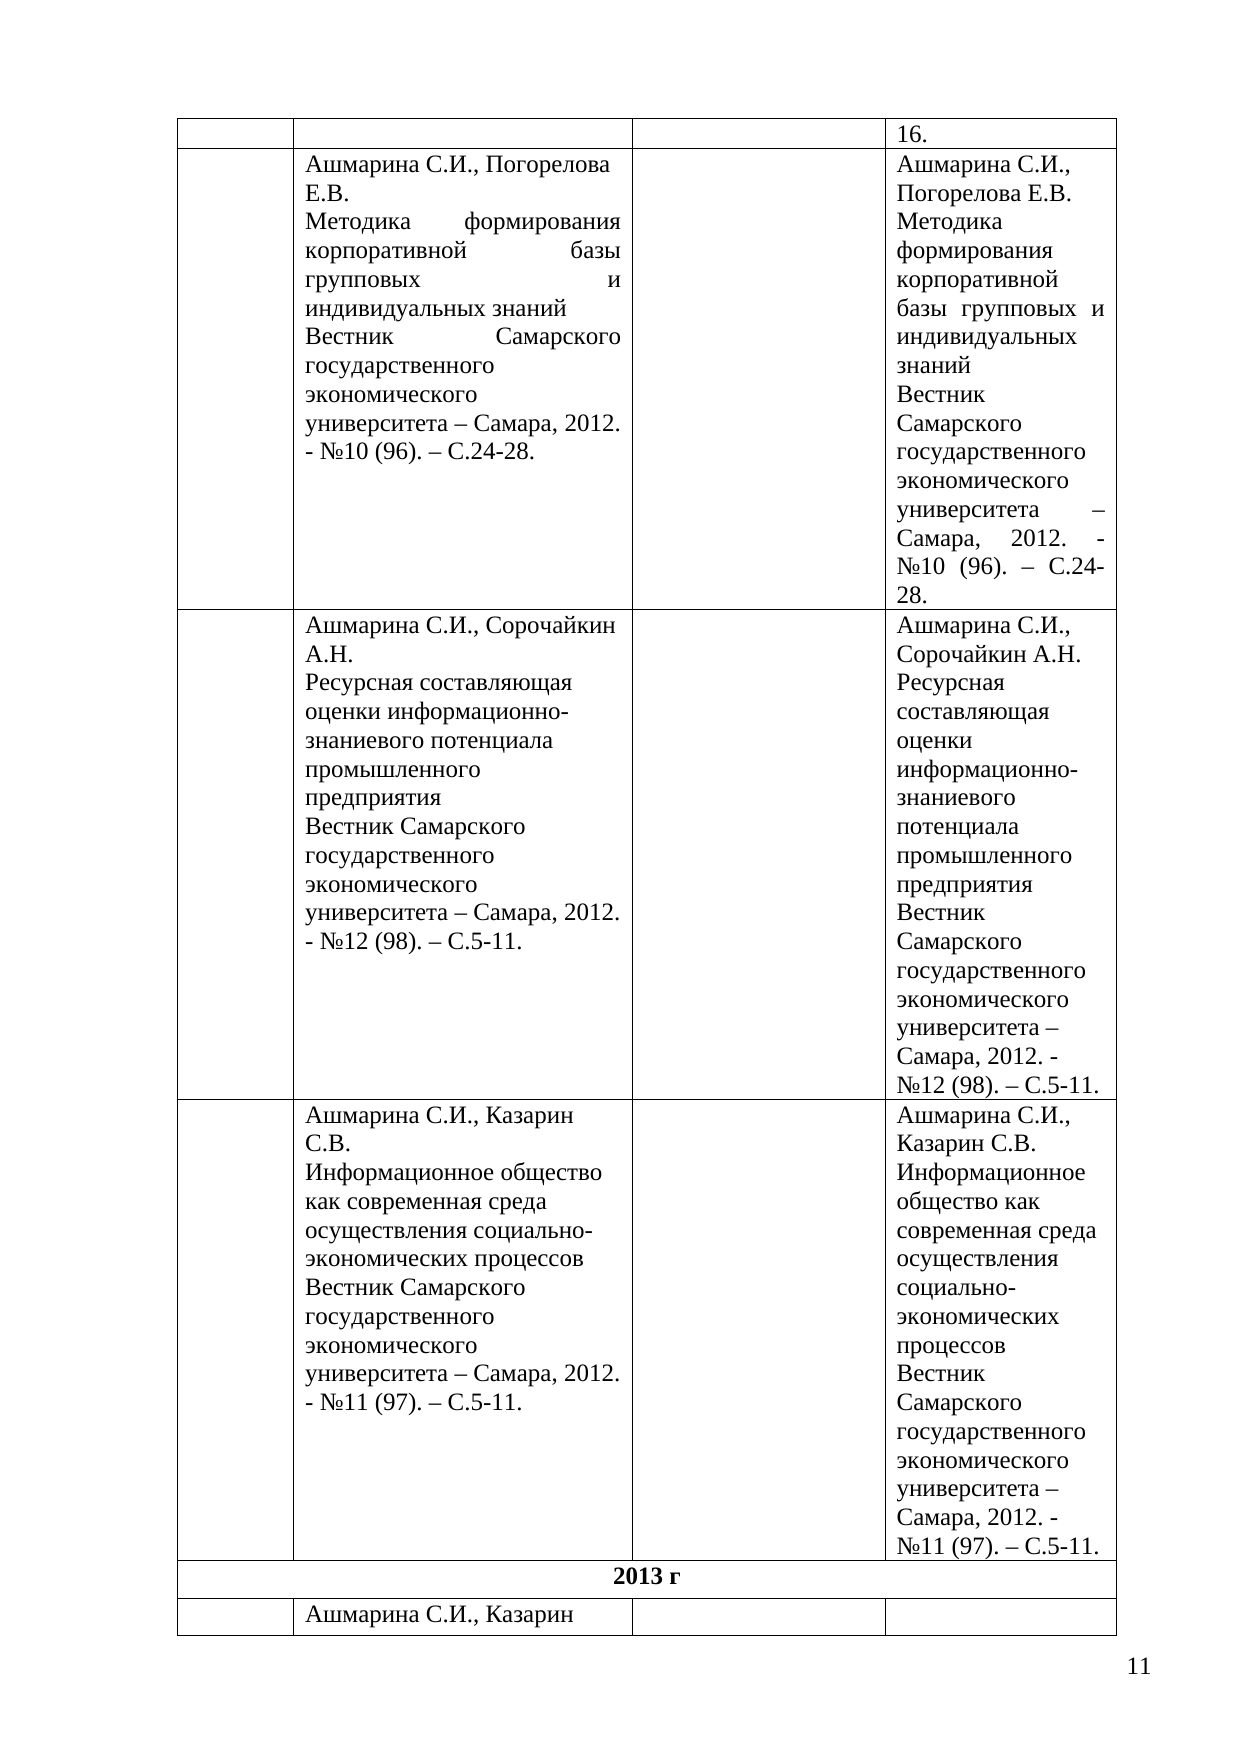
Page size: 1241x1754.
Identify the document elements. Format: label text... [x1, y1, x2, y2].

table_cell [886, 119, 1116, 148]
table_cell [178, 1561, 1116, 1598]
table_cell Ашмарина С.И., Сорочайкин А.Н. Ресурсная составляющая оценки информационно-знаниевого потенциала промышленного предприятия Вестник Самарского государственного экономического университета – Самара, 2012. - №12 (98). – С.5-11. [294, 610, 632, 1099]
table_cell Ашмарина С.И., Погорелова Е.В. Методика формирования корпоративной базы групповых и индивидуальных знаний Вестник Самарского государственного экономического университета – Самара, 2012. - №10 (96). – С.24-28. [886, 149, 1116, 609]
table_cell [633, 1100, 885, 1560]
table_cell [633, 119, 885, 148]
table_cell [178, 1599, 293, 1635]
table_cell [886, 1599, 1116, 1635]
table_cell Ашмарина С.И., Казарин С.В. Информационное общество как современная среда осуществления социально-экономических процессов Вестник Самарского государственного экономического университета – Самара, 2012. - №11 (97). – С.5-11. [294, 1100, 632, 1560]
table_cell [294, 119, 632, 148]
table_cell [633, 1599, 885, 1635]
table_cell Ашмарина С.И., Сорочайкин А.Н. Ресурсная составляющая оценки информационно-знаниевого потенциала промышленного предприятия Вестник Самарского государственного экономического университета – Самара, 2012. - №12 (98). – С.5-11. [886, 610, 1116, 1099]
table_cell [633, 610, 885, 1099]
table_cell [294, 1599, 632, 1635]
table_cell [178, 610, 293, 1099]
table_cell Ашмарина С.И., Казарин С.В. Информационное общество как современная среда осуществления социально-экономических процессов Вестник Самарского государственного экономического университета – Самара, 2012. - №11 (97). – С.5-11. [886, 1100, 1116, 1560]
table_cell [178, 119, 293, 148]
table_cell Ашмарина С.И., Погорелова Е.В. Методика формирования корпоративной базы групповых и индивидуальных знаний Вестник Самарского государственного экономического университета – Самара, 2012. - №10 (96). – С.24-28. [294, 149, 632, 609]
table_cell [178, 149, 293, 609]
table_cell [633, 149, 885, 609]
table_cell [178, 1100, 293, 1560]
